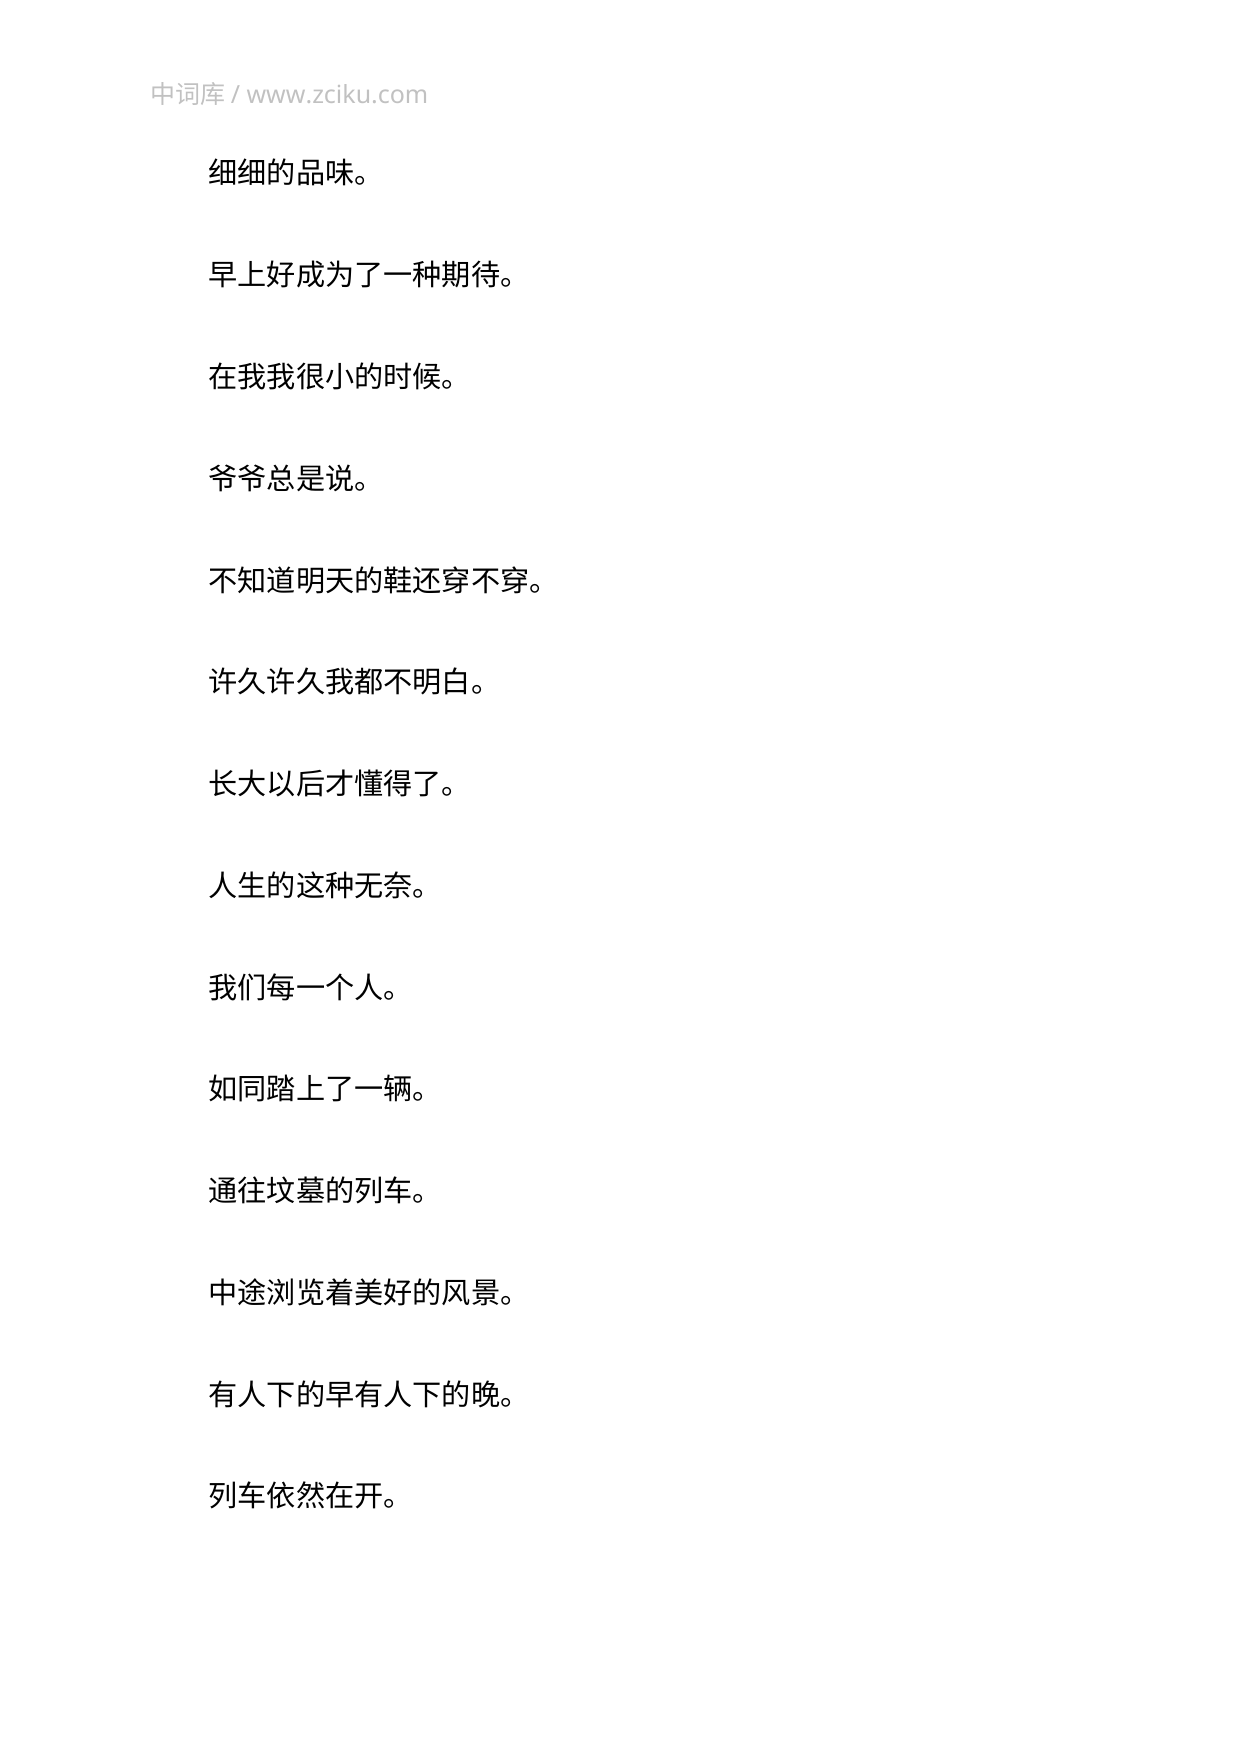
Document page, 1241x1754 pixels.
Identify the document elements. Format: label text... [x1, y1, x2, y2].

text 我们每一个人。 [150, 964, 1090, 1006]
text 爷爷总是说。 [150, 455, 1090, 498]
text 列车依然在开。 [150, 1473, 1090, 1515]
text 早上好成为了一种期待。 [150, 252, 1090, 294]
text 长大以后才懂得了。 [150, 761, 1090, 803]
text 有人下的早有人下的晚。 [150, 1371, 1090, 1413]
text 中途浏览着美好的风景。 [150, 1269, 1090, 1312]
text 不知道明天的鞋还穿不穿。 [150, 557, 1090, 599]
text 人生的这种无奈。 [150, 862, 1090, 905]
text 许久许久我都不明白。 [150, 659, 1090, 701]
text 通往坟墓的列车。 [150, 1168, 1090, 1210]
text 细细的品味。 [150, 150, 1090, 192]
text 如同踏上了一辆。 [150, 1066, 1090, 1108]
text 在我我很小的时候。 [150, 353, 1090, 396]
